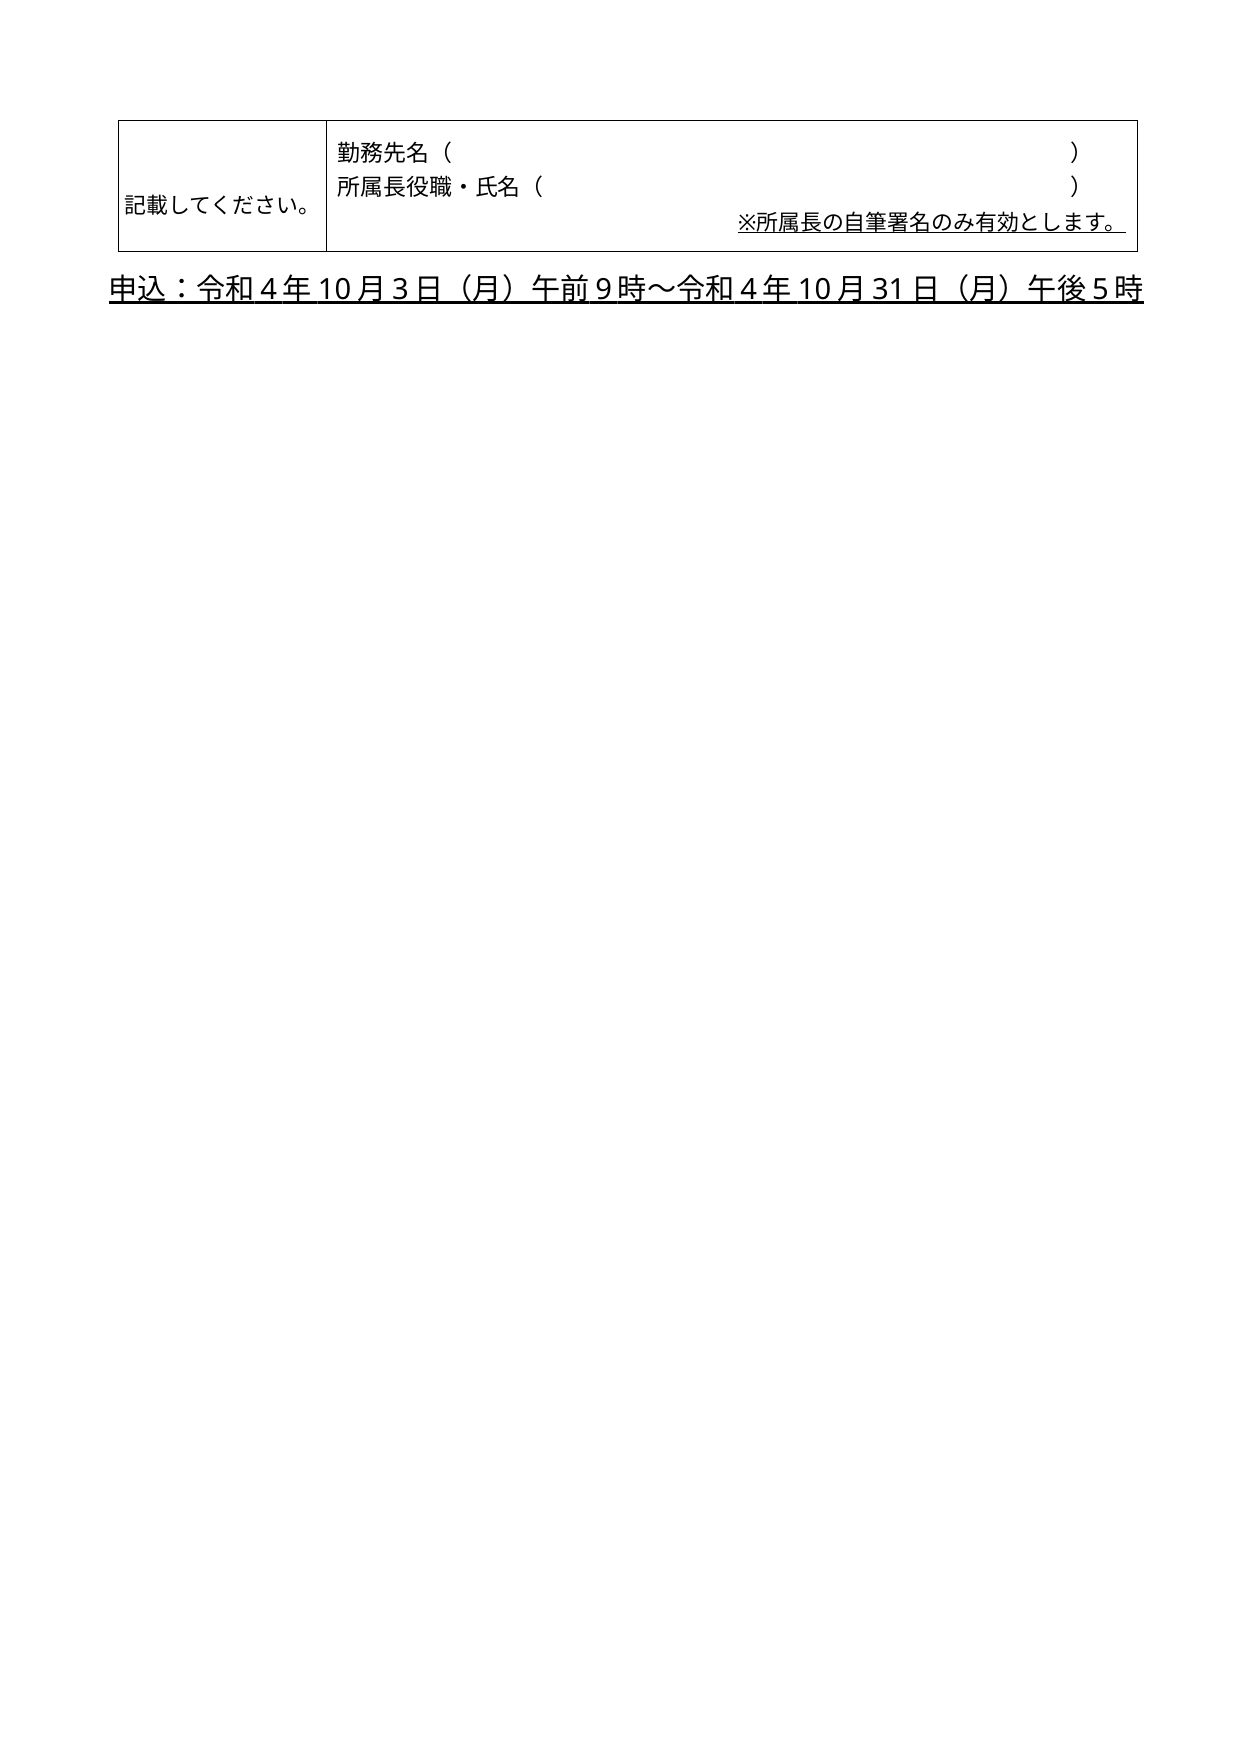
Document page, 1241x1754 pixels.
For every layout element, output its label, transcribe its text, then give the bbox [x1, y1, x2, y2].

table_cell 勤務先名（ ） 所属長役職・氏名（ ） ※所属長の自筆署名のみ有効とします。 [327, 121, 1137, 251]
text 申込：令和4年10月3日（月）午前9時～令和4年10月31日（月）午後5時 [74, 252, 1178, 321]
